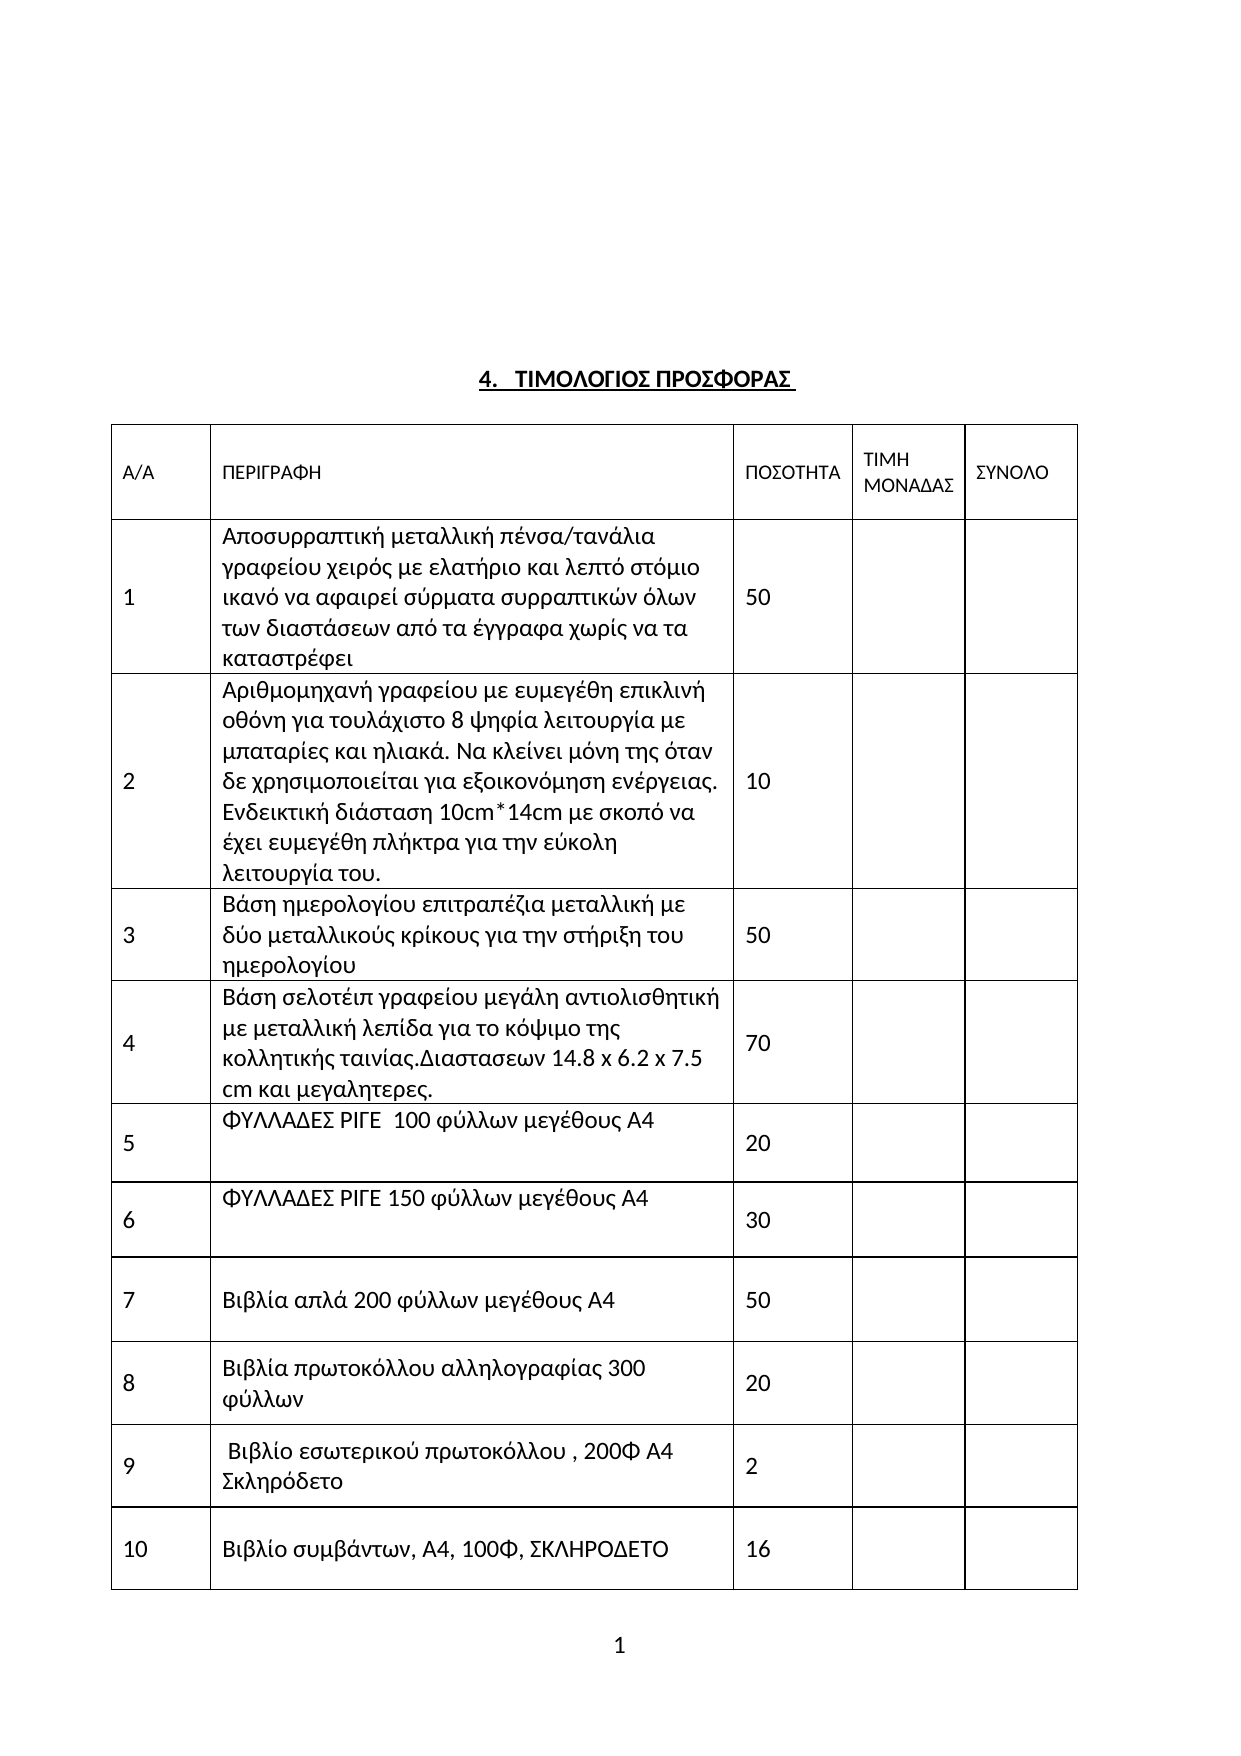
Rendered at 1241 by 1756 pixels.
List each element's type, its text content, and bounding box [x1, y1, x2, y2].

table_cell [966, 1258, 1077, 1341]
table_header ΤΙΜΗ ΜΟΝΑΔΑΣ [853, 425, 964, 519]
table_header ΠΟΣΟΤΗΤΑ [734, 425, 852, 519]
table_cell 16 [734, 1508, 852, 1589]
table_cell [966, 674, 1077, 888]
table_cell ΦΥΛΛΑΔΕΣ ΡΙΓΕ 100 φύλλων μεγέθους Α4 [211, 1104, 733, 1181]
table_cell 10 [112, 1508, 210, 1589]
table_cell 2 [734, 1425, 852, 1506]
table_cell 50 [734, 1258, 852, 1341]
table_cell [853, 520, 964, 673]
table_cell 9 [112, 1425, 210, 1506]
table_cell [966, 1342, 1077, 1424]
table_cell Βιβλίο συμβάντων, Α4, 100Φ, ΣΚΛΗΡΟΔΕΤΟ [211, 1508, 733, 1589]
table_cell 8 [112, 1342, 210, 1424]
table_cell 50 [734, 520, 852, 673]
table_cell 7 [112, 1258, 210, 1341]
table_cell [853, 1425, 964, 1506]
table_cell 10 [734, 674, 852, 888]
table_cell [966, 1183, 1077, 1256]
table_cell 50 [734, 889, 852, 980]
table_cell Βιβλία πρωτοκόλλου αλληλογραφίας 300 φύλλων [211, 1342, 733, 1424]
table_cell Αριθμομηχανή γραφείου με ευμεγέθη επικλινή οθόνη για τουλάχιστο 8 ψηφία λειτουργία με μπαταρίες και ηλιακά. Να κλείνει μόνη της όταν δε χρησιμοποιείται για εξοικονόμηση ενέργειας. Ενδεικτική διάσταση 10cm*14cm με σκοπό να έχει ευμεγέθη πλήκτρα για την εύκολη λειτουργία του. [211, 674, 733, 888]
table_cell 20 [734, 1104, 852, 1181]
text 4. ΤΙΜΟΛΟΓΙΟΣ ΠΡΟΣΦΟΡΑΣ [110, 363, 1159, 393]
table_header ΣΥΝΟΛΟ [966, 425, 1077, 519]
table_cell Βάση ημερολογίου επιτραπέζια μεταλλική με δύο μεταλλικούς κρίκους για την στήριξη του ημερολογίου [211, 889, 733, 980]
table_header Α/Α [112, 425, 210, 519]
table_cell [966, 981, 1077, 1103]
table_cell [853, 1342, 964, 1424]
table_cell [966, 1425, 1077, 1506]
table_cell 6 [112, 1183, 210, 1256]
table_cell [966, 1104, 1077, 1181]
table_cell [966, 520, 1077, 673]
table_cell ΦΥΛΛΑΔΕΣ ΡΙΓΕ 150 φύλλων μεγέθους Α4 [211, 1183, 733, 1256]
table_cell [853, 1508, 964, 1589]
table_cell Αποσυρραπτική μεταλλική πένσα/τανάλια γραφείου χειρός με ελατήριο και λεπτό στόμιο ικανό να αφαιρεί σύρματα συρραπτικών όλων των διαστάσεων από τα έγγραφα χωρίς να τα καταστρέφει [211, 520, 733, 673]
table_header ΠΕΡΙΓΡΑΦΗ [211, 425, 733, 519]
table_cell [966, 889, 1077, 980]
table_cell 4 [112, 981, 210, 1103]
table_cell 1 [112, 520, 210, 673]
table_cell [853, 981, 964, 1103]
table_cell [853, 674, 964, 888]
table_cell Βιβλίο εσωτερικού πρωτοκόλλου , 200Φ Α4 Σκληρόδετο [211, 1425, 733, 1506]
table_cell [853, 889, 964, 980]
table_cell Βάση σελοτέιπ γραφείου μεγάλη αντιολισθητική με μεταλλική λεπίδα για το κόψιμο της κολλητικής ταινίας.Διαστασεων 14.8 x 6.2 x 7.5 cm και μεγαλητερες. [211, 981, 733, 1103]
table_cell 70 [734, 981, 852, 1103]
table_cell 30 [734, 1183, 852, 1256]
table_cell 5 [112, 1104, 210, 1181]
table_cell 3 [112, 889, 210, 980]
table_cell [853, 1104, 964, 1181]
table_cell 20 [734, 1342, 852, 1424]
table_cell [853, 1183, 964, 1256]
table_cell Βιβλία απλά 200 φύλλων μεγέθους Α4 [211, 1258, 733, 1341]
table_cell [853, 1258, 964, 1341]
table_cell 2 [112, 674, 210, 888]
table_cell [966, 1508, 1077, 1589]
